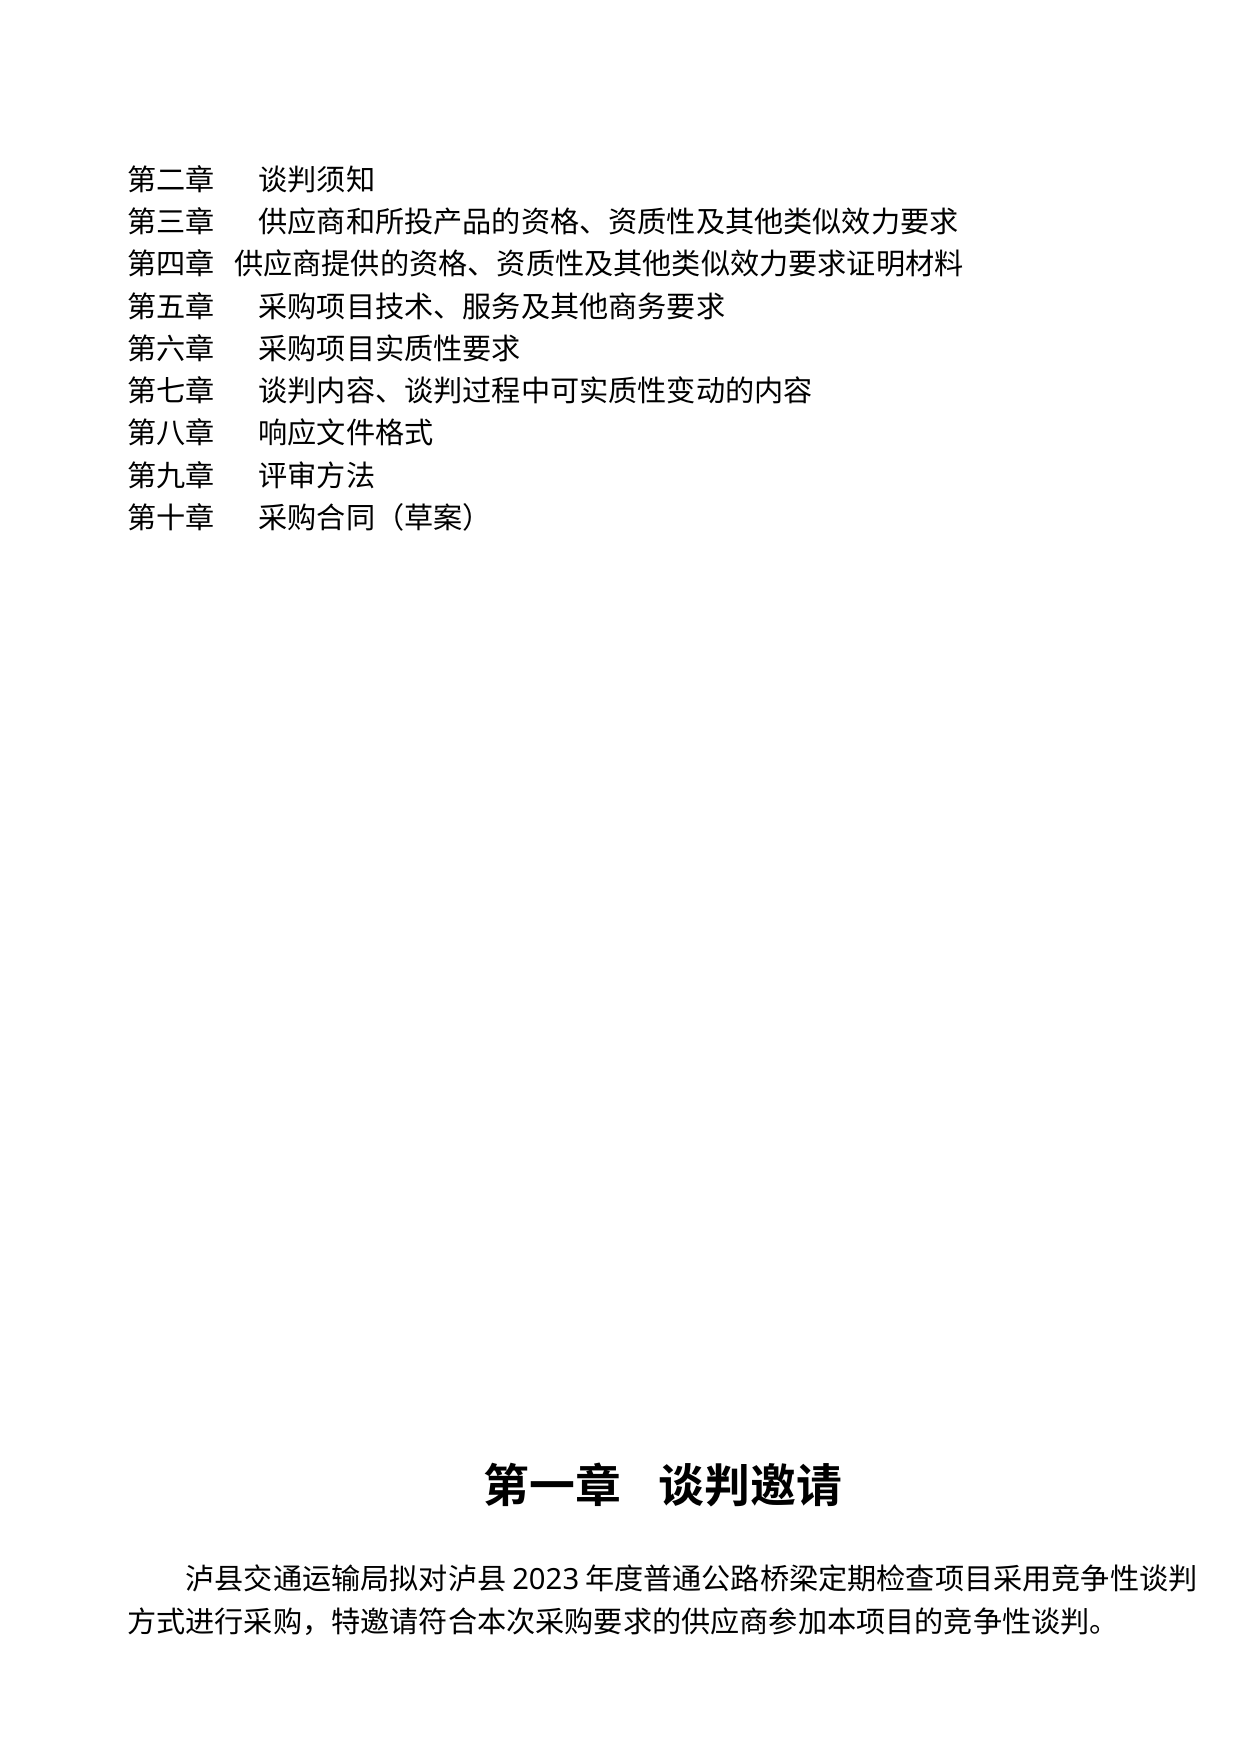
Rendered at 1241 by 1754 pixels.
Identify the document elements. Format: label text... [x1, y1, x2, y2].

text 第二章 谈判须知 [127, 156, 1198, 198]
text 第八章 响应文件格式 [127, 410, 1198, 452]
text 第一章 谈判邀请 [127, 1450, 1198, 1516]
text 第五章 采购项目技术、服务及其他商务要求 [127, 283, 1198, 325]
text 第九章 评审方法 [127, 452, 1198, 494]
text 第六章 采购项目实质性要求 [127, 325, 1198, 368]
text 第十章 采购合同（草案） [127, 494, 1198, 537]
text 第七章 谈判内容、谈判过程中可实质性变动的内容 [127, 368, 1198, 410]
text 第三章 供应商和所投产品的资格、资质性及其他类似效力要求 [127, 198, 1198, 241]
text 第四章 供应商提供的资格、资质性及其他类似效力要求证明材料 [127, 241, 1198, 283]
text 泸县交通运输局拟对泸县2023年度普通公路桥梁定期检查项目采用竞争性谈判方式进行采购，特邀请符合本次采购要求的供应商参加本项目的竞争性谈判。 [127, 1556, 1198, 1640]
